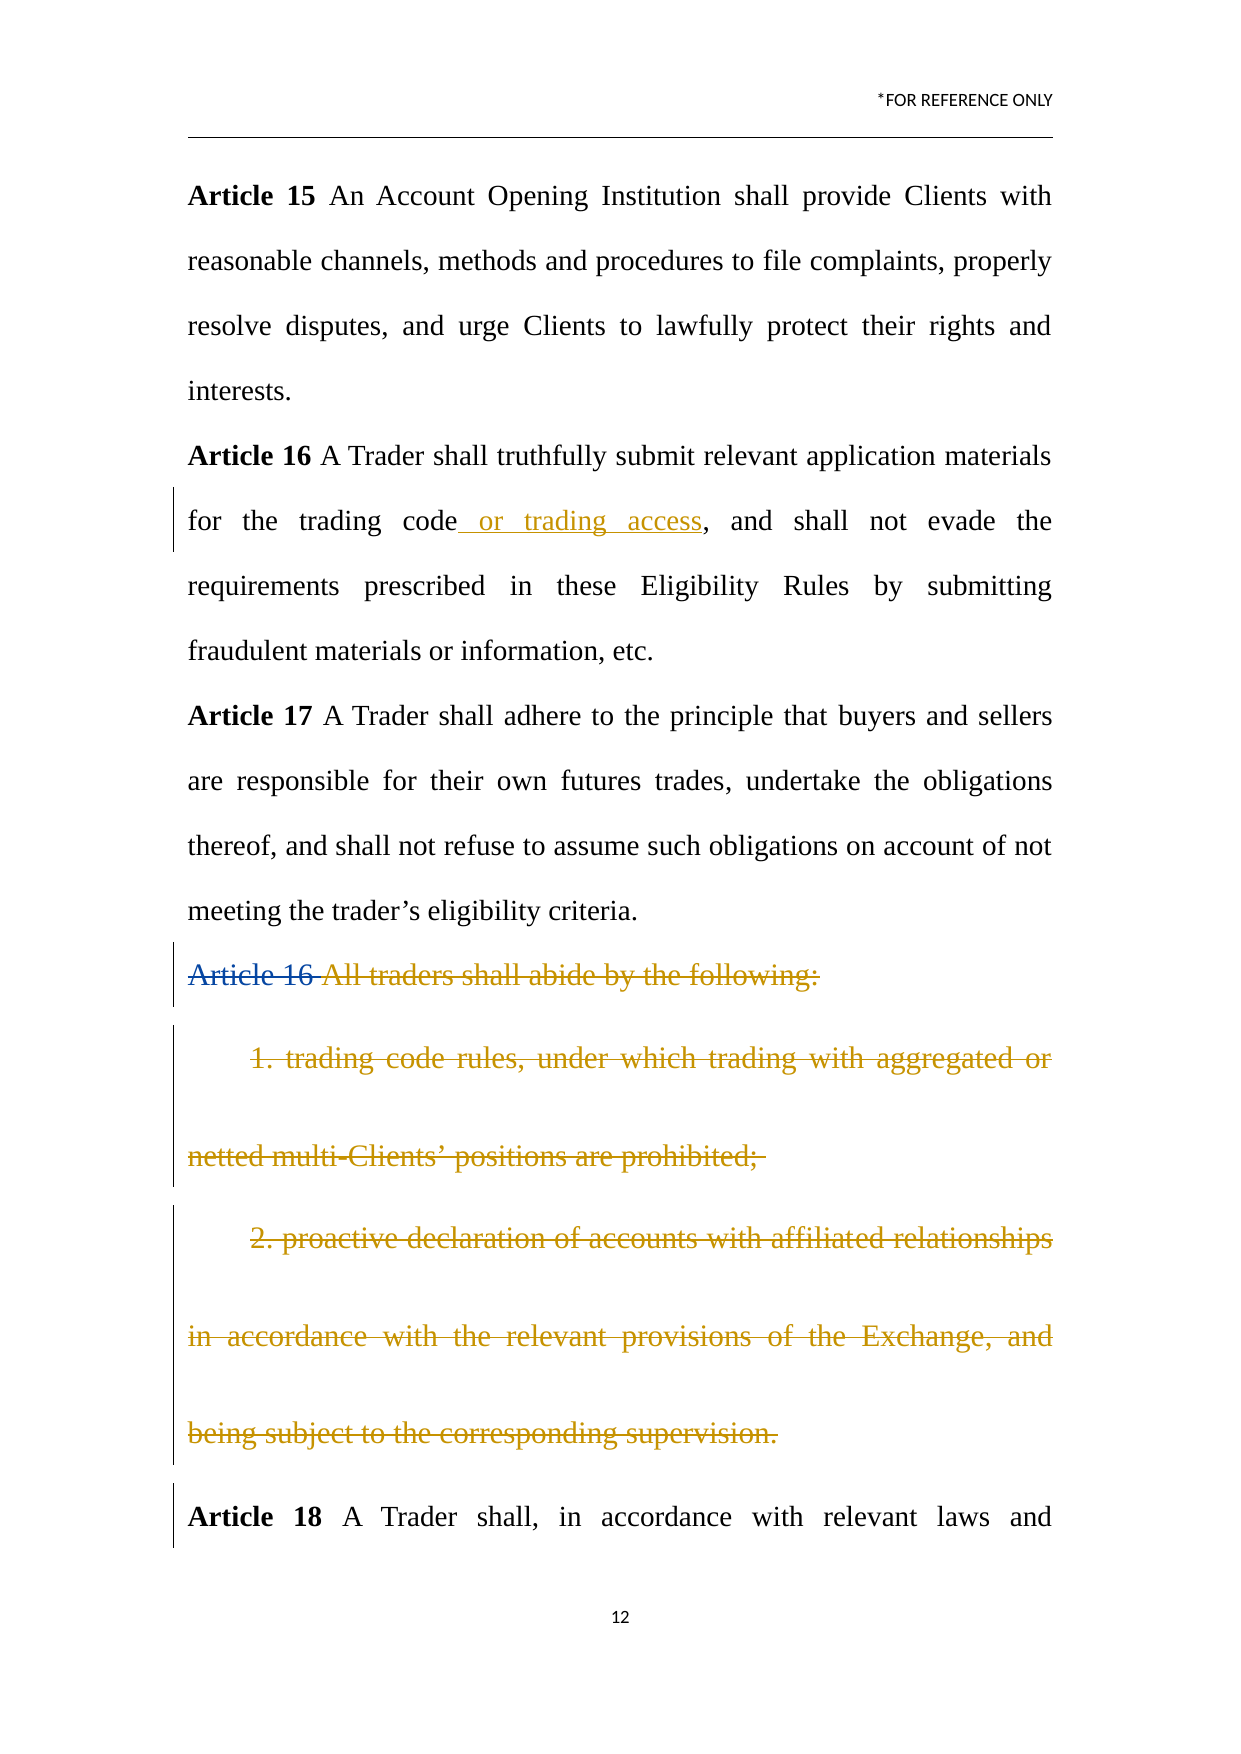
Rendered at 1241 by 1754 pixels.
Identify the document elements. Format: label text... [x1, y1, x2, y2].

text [187, 1483, 1053, 1548]
text Article 17 A Trader shall adhere to the principle that buyers and sellers are responsible for their own futures trades, undertake the obligations thereof, and shall not refuse to assume such obligations on account of not meeting the trader’s eligibility criteria. [187, 682, 1053, 942]
text Article 15 An Account Opening Institution shall provide Clients with reasonable channels, methods and procedures to file complaints, properly resolve disputes, and urge Clients to lawfully protect their rights and interests. [187, 162, 1053, 422]
text Article 16 A Trader shall truthfully submit relevant application materials for the trading code, and shall not evade the requirements prescribed in these Eligibility Rules by submitting fraudulent materials or information, etc. [187, 422, 1053, 682]
